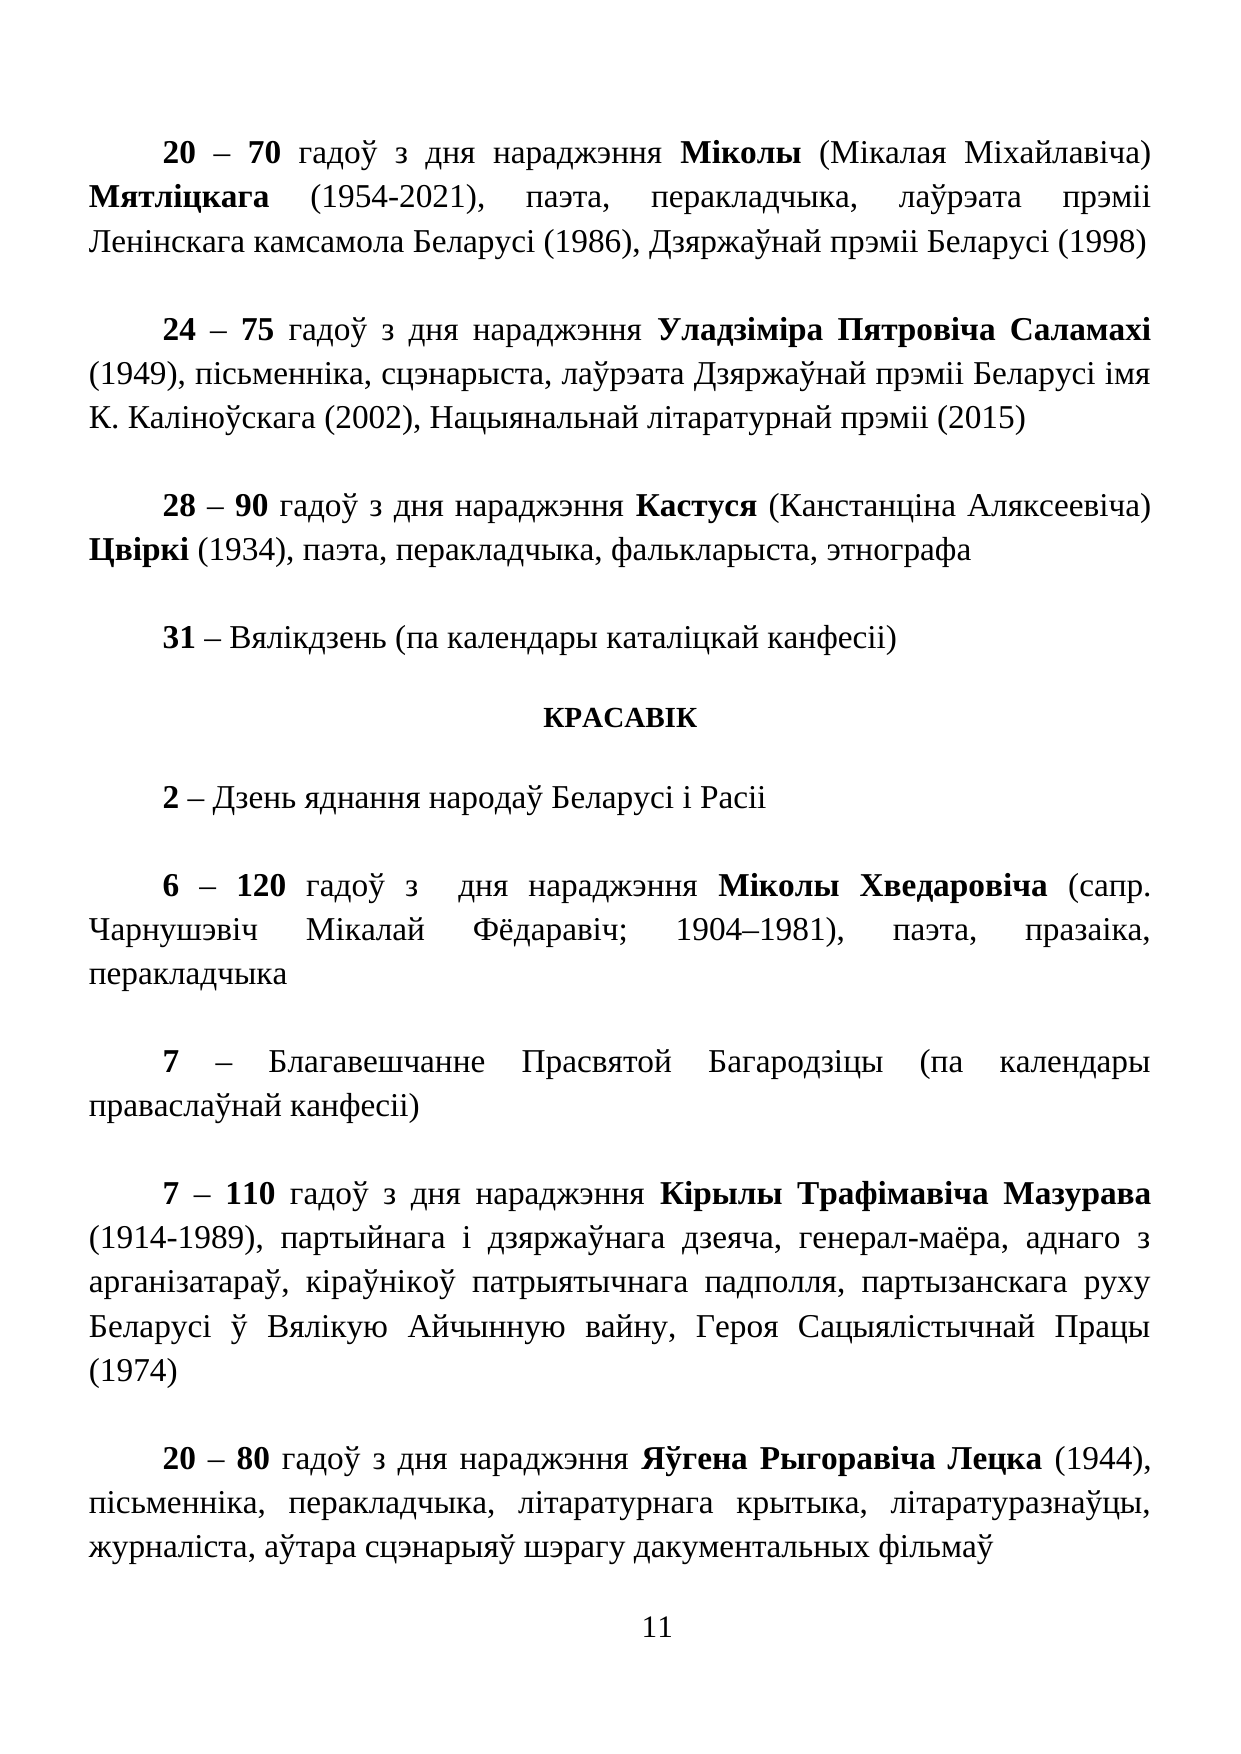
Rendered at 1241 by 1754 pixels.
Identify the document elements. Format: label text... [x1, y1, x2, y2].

text 24 – 75 гадоў з дня нараджэння Уладзіміра Пятровіча Саламахі (1949), пісьменніка, сцэнарыста, лаўрэата Дзяржаўнай прэміі Беларусі імя К. Каліноўскага (2002), Нацыянальнай літаратурнай прэміі (2015) [89, 309, 1152, 435]
text 20 – 80 гадоў з дня нараджэння Яўгена Рыгоравіча Лецка (1944), пісьменніка, перакладчыка, літаратурнага крытыка, літаратуразнаўцы, журналіста, аўтара сцэнарыяў шэрагу дакументальных фільмаў [89, 1438, 1152, 1564]
text 20 – 70 гадоў з дня нараджэння Міколы (Мікалая Міхайлавіча) Мятліцкага (1954-2021), паэта, перакладчыка, лаўрэата прэміі Ленінскага камсамола Беларусі (1986), Дзяржаўнай прэміі Беларусі (1998) [89, 133, 1152, 259]
text 6 – 120 гадоў з дня нараджэння Міколы Хведаровіча (сапр. Чарнушэвіч Мікалай Фёдаравіч; 1904–1981), паэта, празаіка, перакладчыка [89, 865, 1152, 992]
text 7 – Благавешчанне Прасвятой Багародзіцы (па календары праваслаўнай канфесіі) [89, 1041, 1152, 1124]
text 28 – 90 гадоў з дня нараджэння Кастуся (Канстанціна Аляксеевіча) Цвіркі (1934), паэта, перакладчыка, фалькларыста, этнографа [89, 485, 1152, 568]
text 2 – Дзень яднання народаў Беларусі і Расіі [89, 777, 1152, 815]
text 31 – Вялікдзень (па календары каталіцкай канфесіі) [89, 617, 1152, 656]
text 7 – 110 гадоў з дня нараджэння Кірылы Трафімавіча Мазурава (1914-1989), партыйнага і дзяржаўнага дзеяча, генерал-маёра, аднаго з арганізатараў, кіраўнікоў патрыятычнага падполля, партызанскага руху Беларусі ў Вялікую Айчынную вайну, Героя Сацыялістычнай Працы (1974) [89, 1174, 1152, 1388]
text КРАСАВІК [89, 700, 1152, 733]
